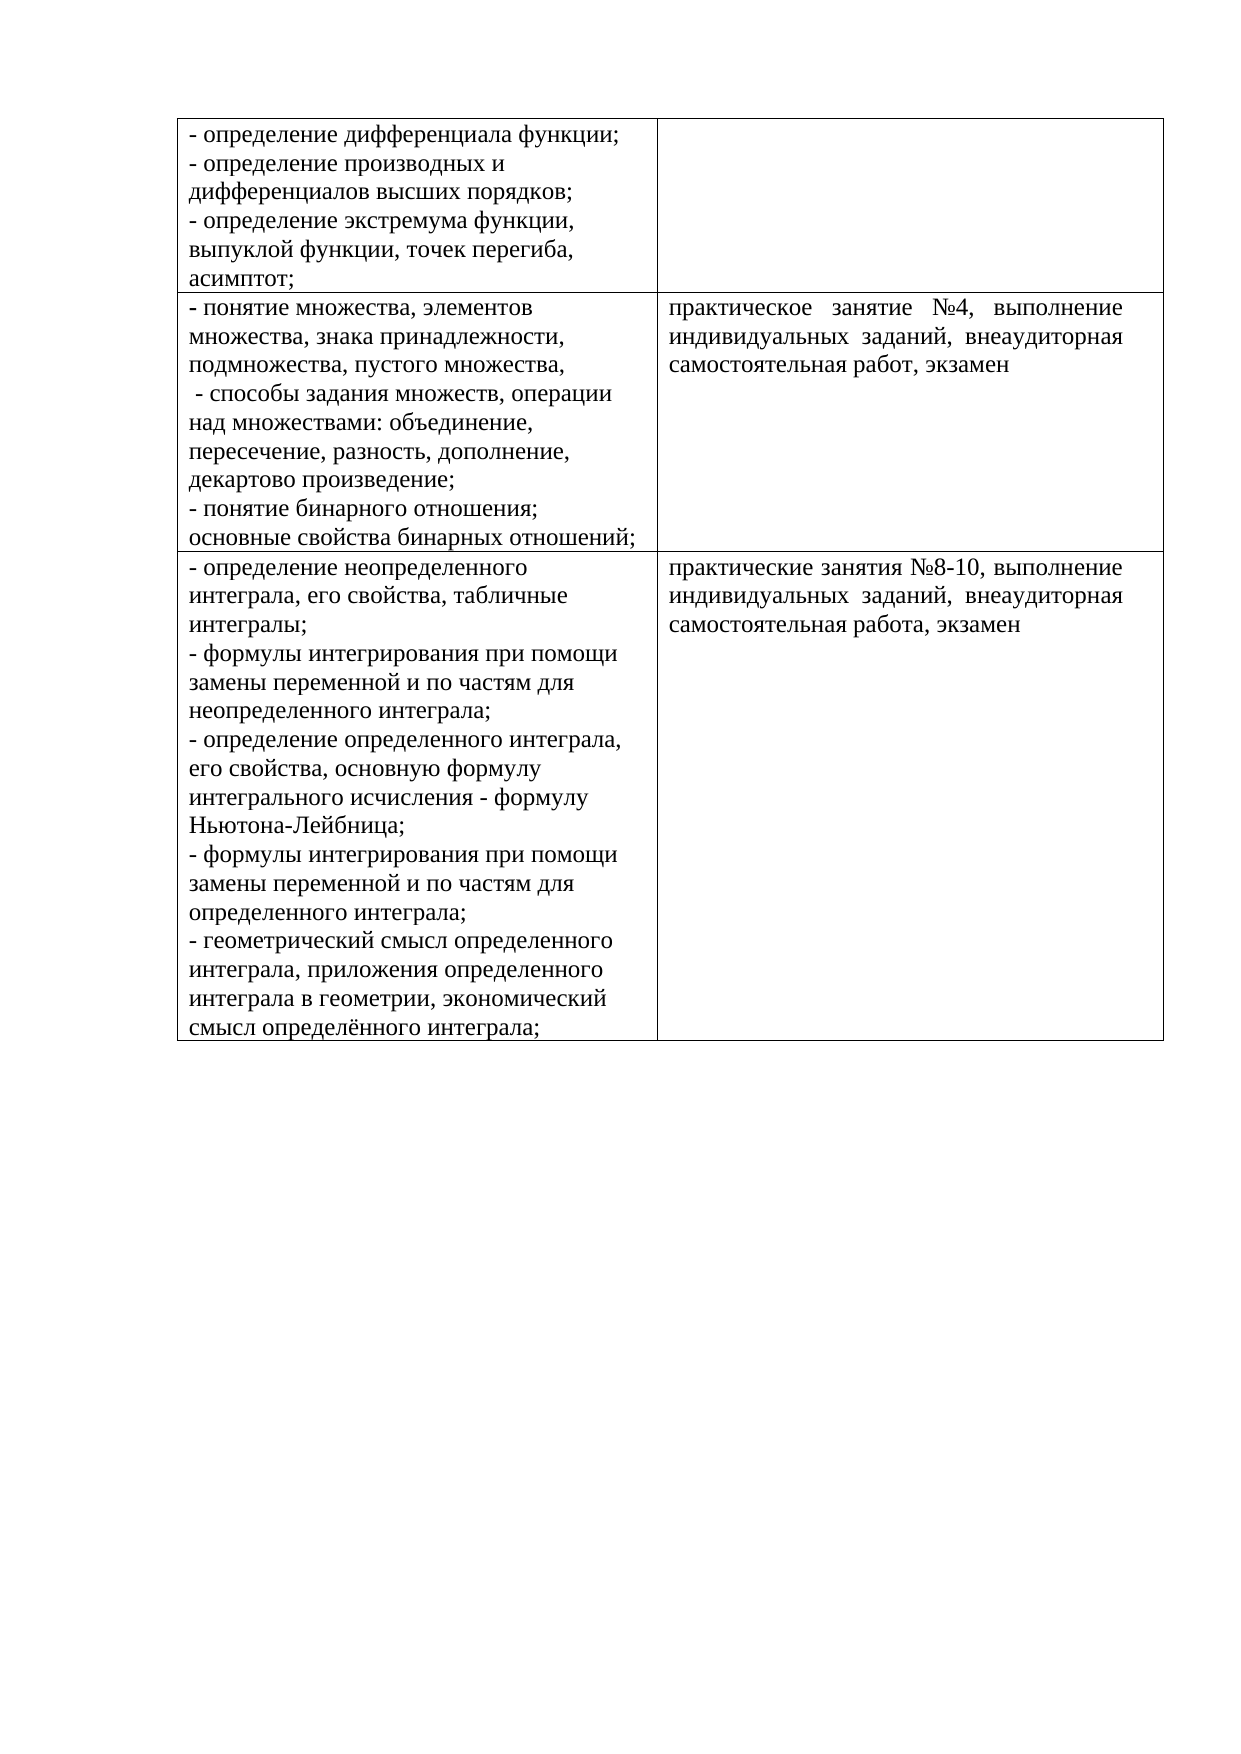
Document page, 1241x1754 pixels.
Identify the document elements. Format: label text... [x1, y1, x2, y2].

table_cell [658, 119, 1163, 291]
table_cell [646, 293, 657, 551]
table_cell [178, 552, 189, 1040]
table_cell практическое занятие №4, выполнение индивидуальных заданий, внеаудиторная самостоятельная работ, экзамен [658, 293, 1163, 551]
table_cell - определение неопределенного интеграла, его свойства, табличные интегралы; - формулы интегрирования при помощи замены переменной и по частям для неопределенного интеграла; - определение определенного интеграла, его свойства, основную формулу интегрального исчисления - формулу Ньютона-Лейбница; - формулы интегрирования при помощи замены переменной и по частям для определенного интеграла; - геометрический смысл определенного интеграла, приложения определенного интеграла в геометрии, экономический смысл определённого интеграла; [307, 552, 657, 1040]
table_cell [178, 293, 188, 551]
table_cell практические занятия №8-10, выполнение индивидуальных заданий, внеаудиторная самостоятельная работа, экзамен [658, 552, 1163, 1040]
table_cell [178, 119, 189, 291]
